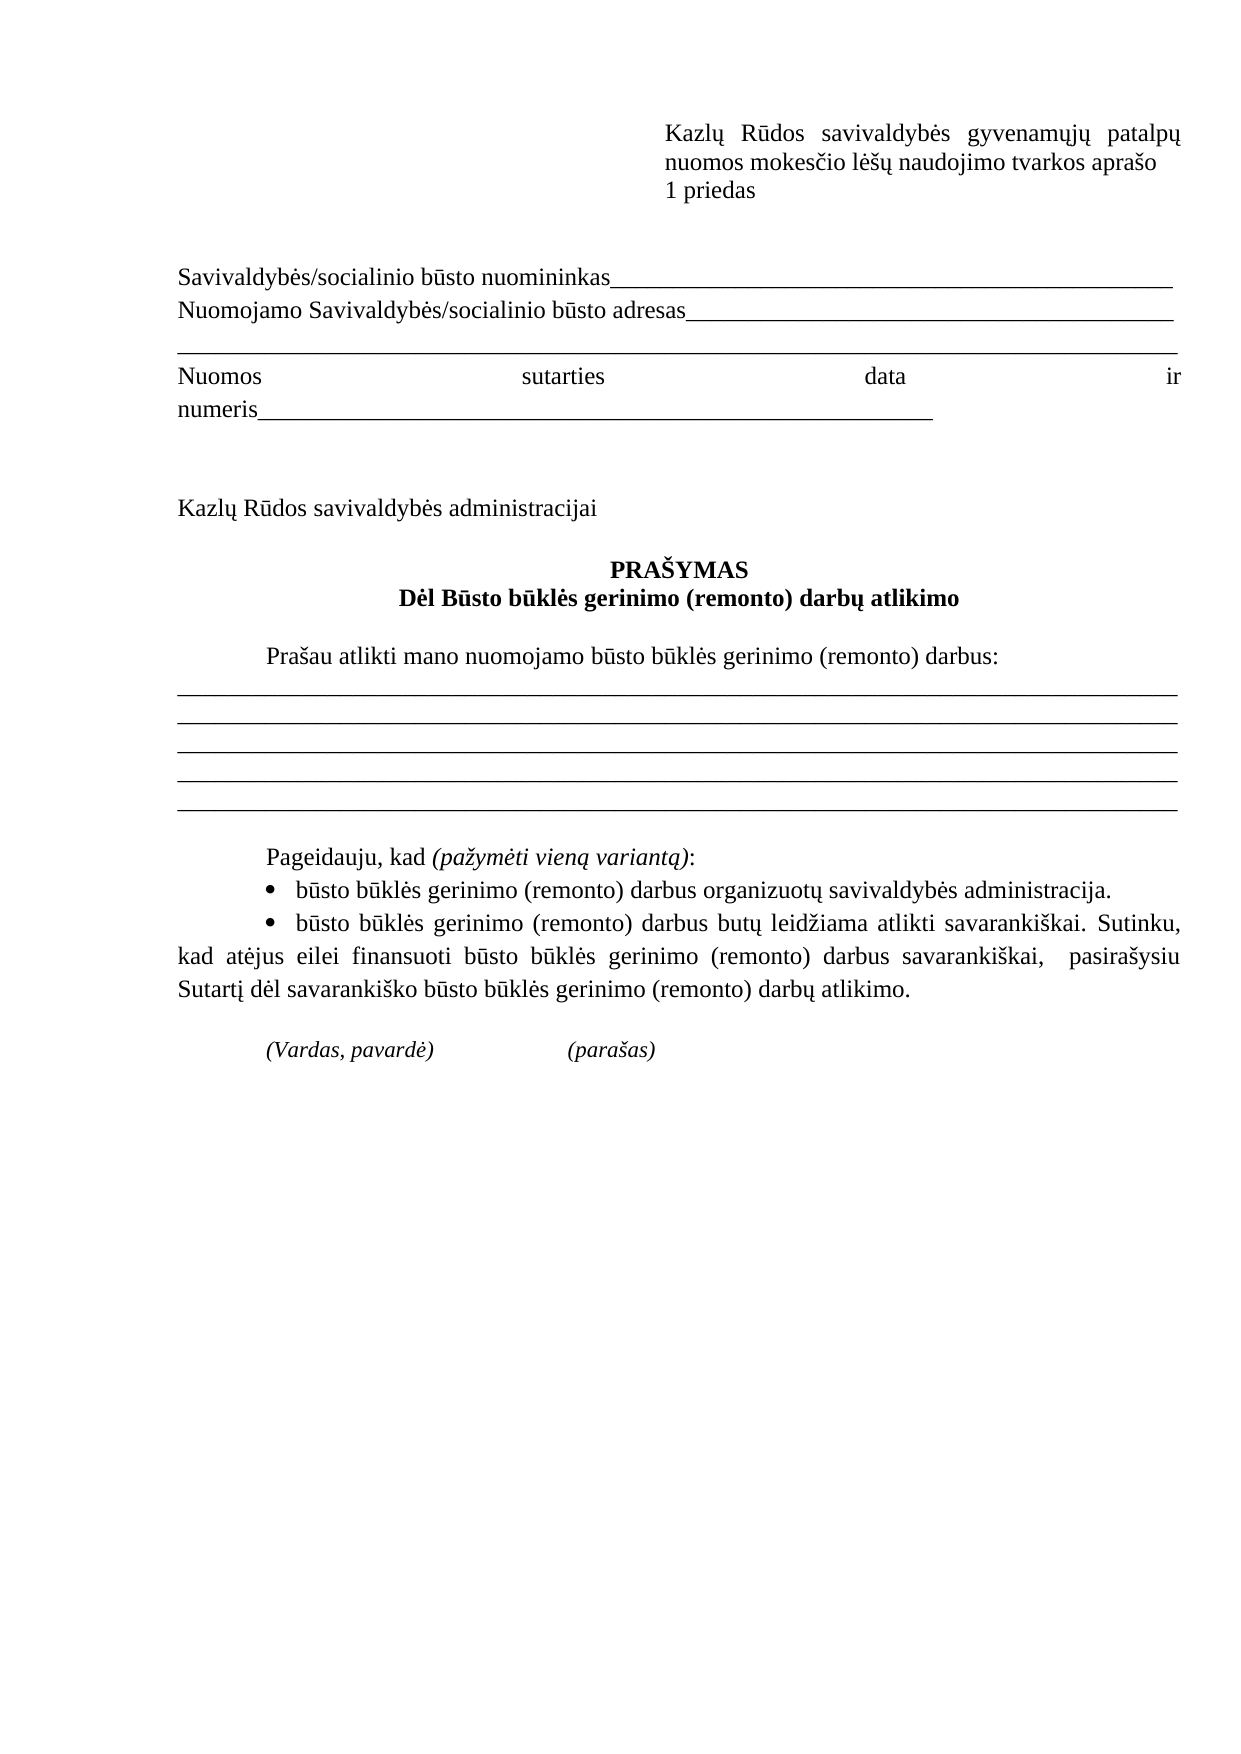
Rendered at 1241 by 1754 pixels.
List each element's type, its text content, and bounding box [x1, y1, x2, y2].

text ________________________________________________________________________________ [177, 785, 1181, 813]
text Pageidauju, kad (pažymėti vieną variantą): [177, 842, 1181, 871]
text  būsto būklės gerinimo (remonto) darbus butų leidžiama atlikti savarankiškai. Sutinku, kad atėjus eilei finansuoti būsto būklės gerinimo (remonto) darbus savarankiškai, pasirašysiu Sutartį dėl savarankiško būsto būklės gerinimo (remonto) darbų atlikimo. [177, 908, 1181, 1003]
text PRAŠYMAS [177, 555, 1181, 583]
text 1 priedas [664, 176, 1181, 204]
text ________________________________________________________________________________Nuomos sutarties data ir numeris______________________________________________________ [177, 328, 1181, 423]
text Savivaldybės/socialinio būsto nuomininkas_____________________________________________ [177, 262, 1181, 291]
text Prašau atlikti mano nuomojamo būsto būklės gerinimo (remonto) darbus: [177, 641, 1181, 670]
text ________________________________________________________________________________ [177, 670, 1181, 698]
text Kazlų Rūdos savivaldybės administracijai [177, 493, 1181, 522]
text Dėl Būsto būklės gerinimo (remonto) darbų atlikimo [177, 583, 1181, 612]
text  būsto būklės gerinimo (remonto) darbus organizuotų savivaldybės administracija. [177, 875, 1181, 904]
text ________________________________________________________________________________ [177, 698, 1181, 727]
text Nuomojamo Savivaldybės/socialinio būsto adresas_______________________________________ [177, 295, 1181, 324]
text Kazlų Rūdos savivaldybės gyvenamųjų patalpų nuomos mokesčio lėšų naudojimo tvarkos aprašo [664, 118, 1181, 176]
text (Vardas, pavardė) (parašas) [177, 1036, 1181, 1062]
text ________________________________________________________________________________________________________________________________________________________________ [177, 727, 1181, 785]
